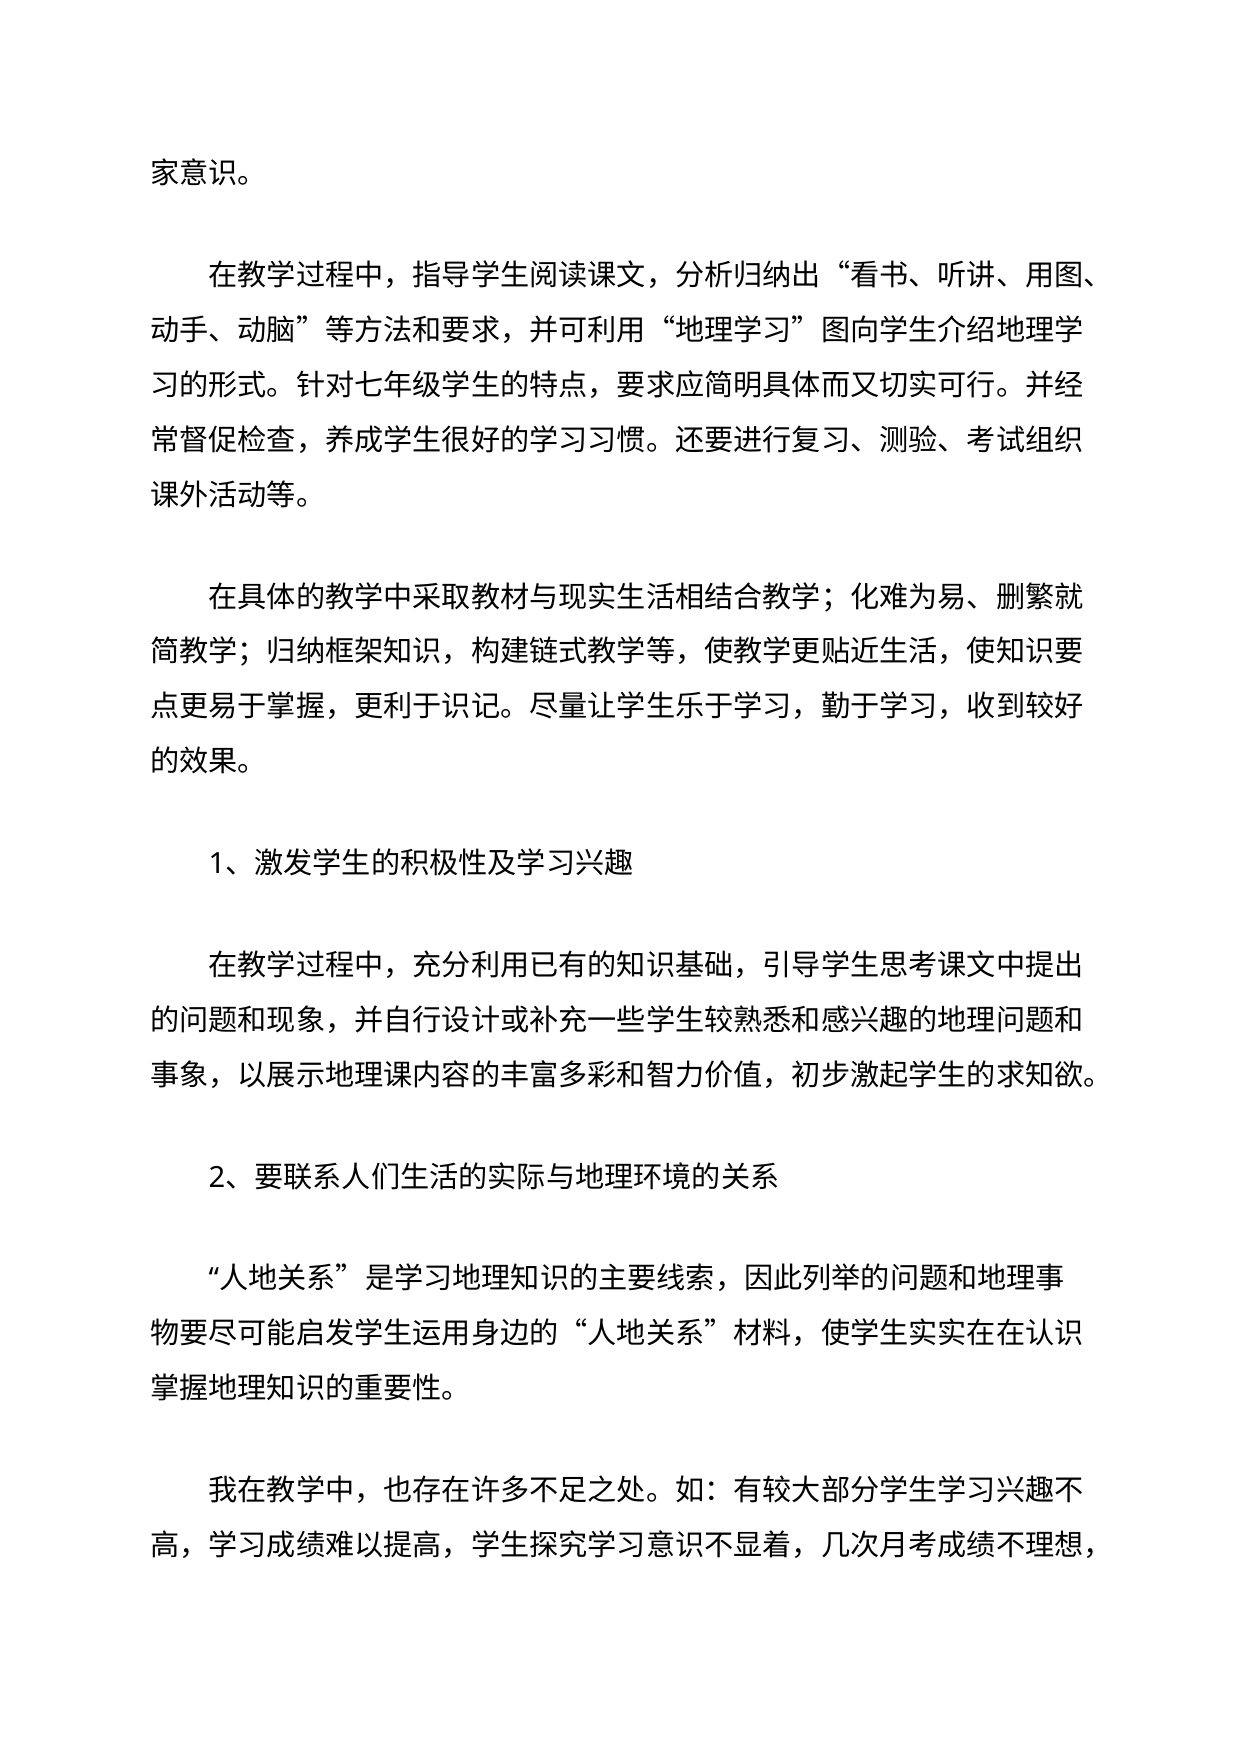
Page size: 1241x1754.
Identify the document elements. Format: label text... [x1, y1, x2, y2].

text 1、激发学生的积极性及学习兴趣 [150, 839, 1090, 882]
text 2、要联系人们生活的实际与地理环境的关系 [150, 1153, 1090, 1196]
text 在具体的教学中采取教材与现实生活相结合教学；化难为易、删繁就简教学；归纳框架知识，构建链式教学等，使教学更贴近生活，使知识要点更易于掌握，更利于识记。尽量让学生乐于学习，勤于学习，收到较好的效果。 [150, 573, 1090, 780]
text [150, 1467, 1090, 1564]
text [150, 150, 1090, 192]
text 在教学过程中，指导学生阅读课文，分析归纳出“看书、听讲、用图、动手、动脑”等方法和要求，并可利用“地理学习”图向学生介绍地理学习的形式。针对七年级学生的特点，要求应简明具体而又切实可行。并经常督促检查，养成学生很好的学习习惯。还要进行复习、测验、考试组织课外活动等。 [150, 252, 1090, 514]
text 在教学过程中，充分利用已有的知识基础，引导学生思考课文中提出的问题和现象，并自行设计或补充一些学生较熟悉和感兴趣的地理问题和事象，以展示地理课内容的丰富多彩和智力价值，初步激起学生的求知欲。 [150, 942, 1090, 1094]
text “人地关系”是学习地理知识的主要线索，因此列举的问题和地理事物要尽可能启发学生运用身边的“人地关系”材料，使学生实实在在认识掌握地理知识的重要性。 [150, 1255, 1090, 1407]
